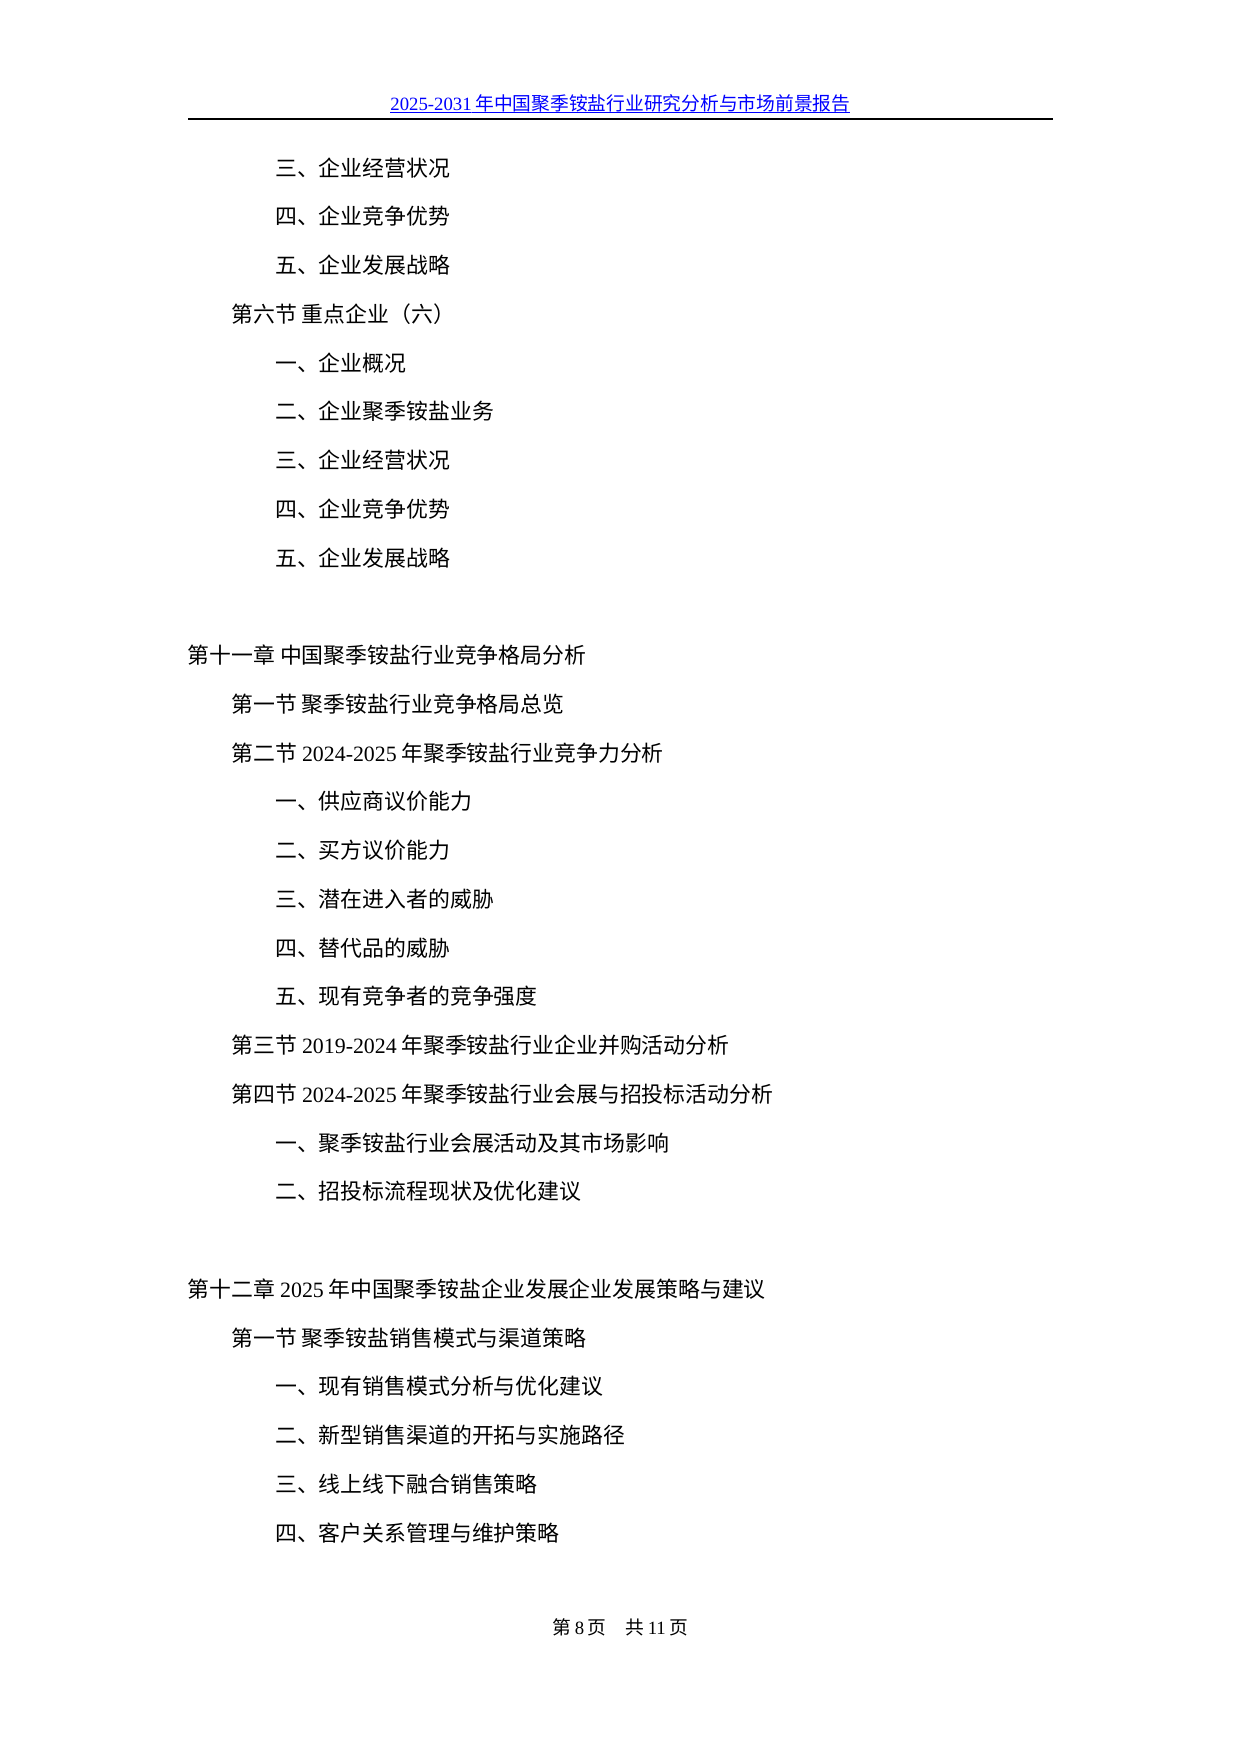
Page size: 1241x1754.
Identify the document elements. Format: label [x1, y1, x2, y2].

text [187, 150, 1053, 1548]
